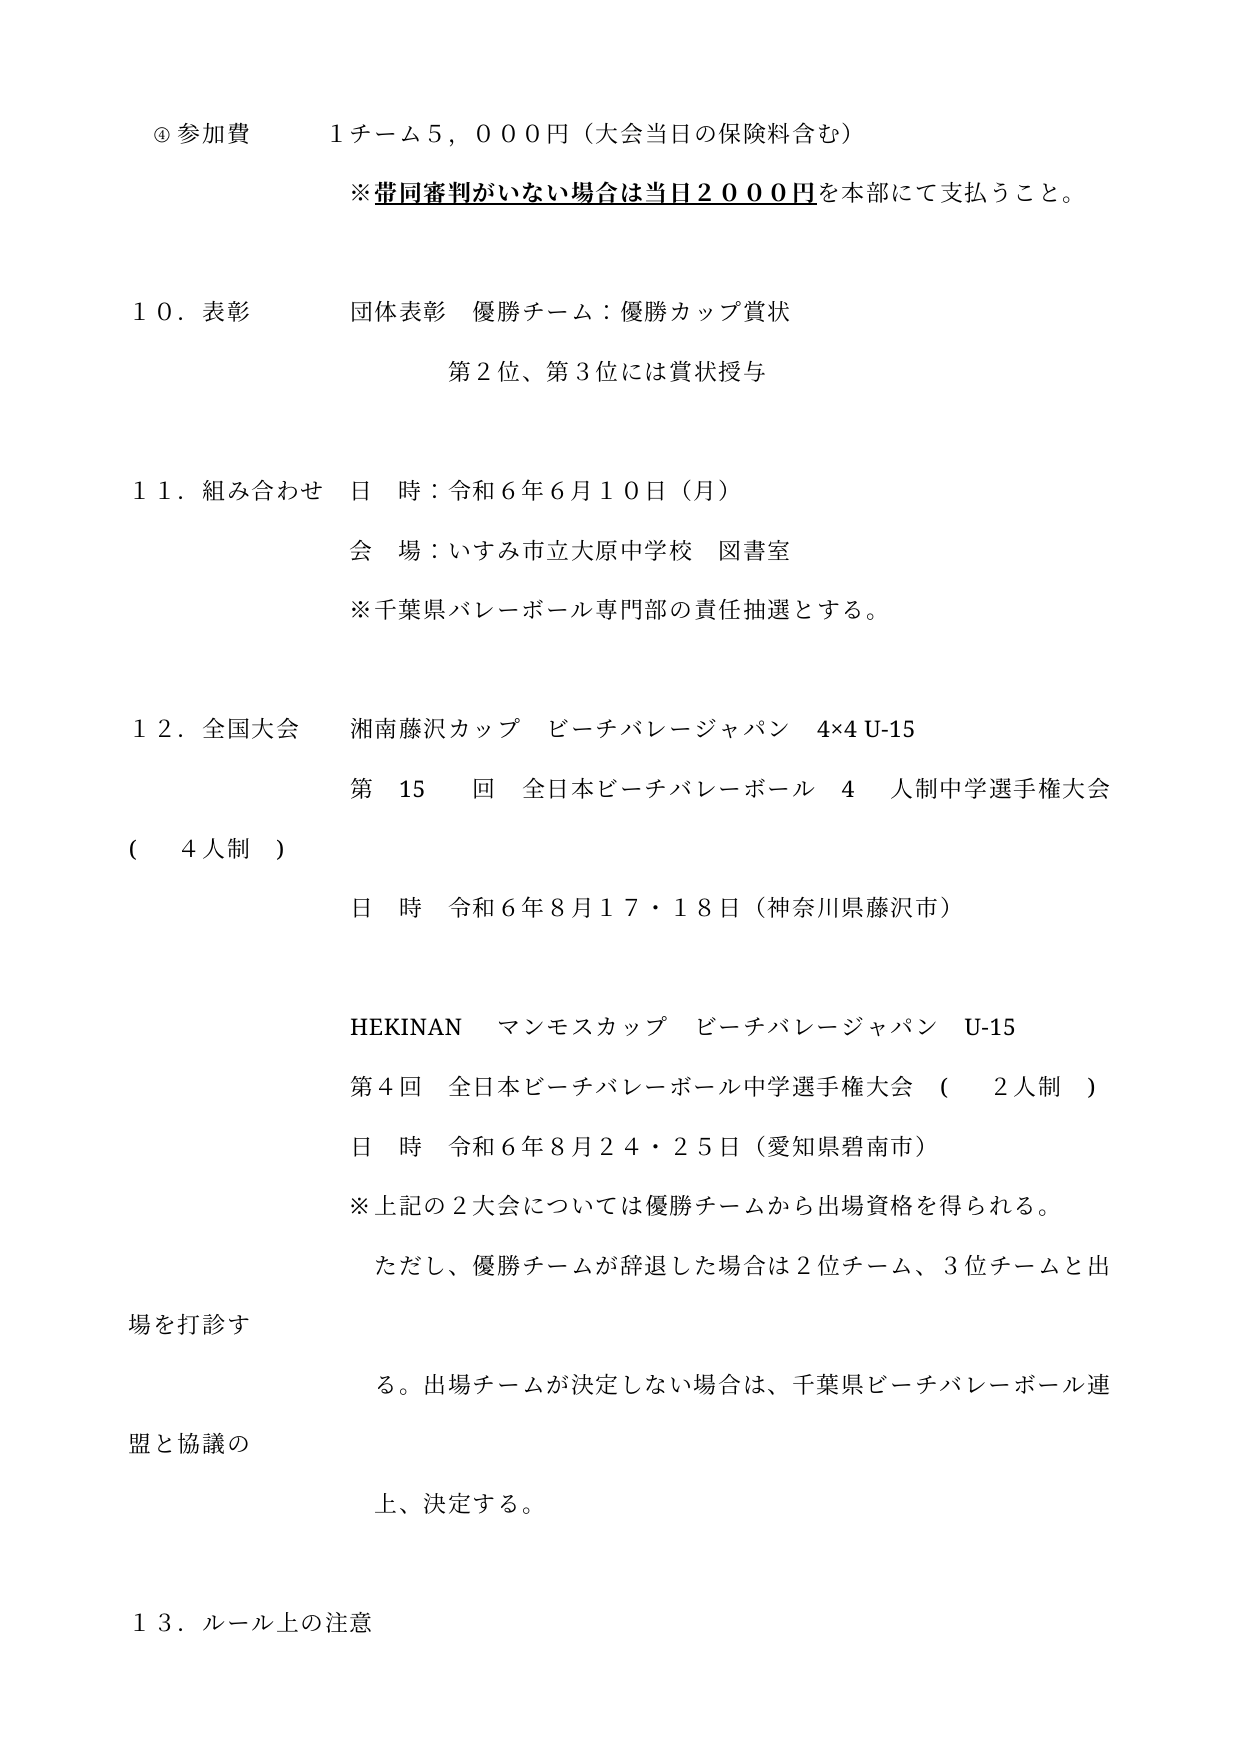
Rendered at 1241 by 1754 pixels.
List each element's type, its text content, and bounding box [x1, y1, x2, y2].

text ※千葉県バレーボール専門部の責任抽選とする。 [128, 579, 1112, 639]
text 日 時 令和６年８月２４・２５日（愛知県碧南市） [128, 1115, 1112, 1175]
text 第４回 全日本ビーチバレーボール中学選手権大会(２人制) [128, 1056, 1112, 1115]
text １１．組み合わせ 日 時：令和６年６月１０日（月） [128, 460, 1112, 519]
text 日 時 令和６年８月１７・１８日（神奈川県藤沢市） [128, 877, 1112, 937]
text 第15回 全日本ビーチバレーボール4人制中学選手権大会(４人制) [128, 758, 1112, 877]
text ④参加費 １チーム５，０００円（大会当日の保険料含む） [150, 102, 1112, 162]
text １２．全国大会 湘南藤沢カップ ビーチバレージャパン4×4 U-15 [128, 698, 1112, 758]
text １３．ルール上の注意 [128, 1592, 1112, 1652]
text ただし、優勝チームが辞退した場合は２位チーム、３位チームと出場を打診す [128, 1234, 1112, 1354]
text 上、決定する。 [128, 1473, 1112, 1532]
text ※上記の２大会については優勝チームから出場資格を得られる。 [128, 1175, 1112, 1234]
text ※帯同審判がいない場合は当日２０００円を本部にて支払うこと。 [128, 162, 1112, 222]
text 会 場：いすみ市立大原中学校 図書室 [128, 519, 1112, 579]
text １０．表彰 団体表彰 優勝チーム：優勝カップ賞状 [128, 281, 1112, 341]
text 第２位、第３位には賞状授与 [128, 341, 1112, 400]
text る。出場チームが決定しない場合は、千葉県ビーチバレーボール連盟と協議の [128, 1354, 1112, 1473]
text HEKINANマンモスカップ ビーチバレージャパンU-15 [128, 996, 1112, 1056]
